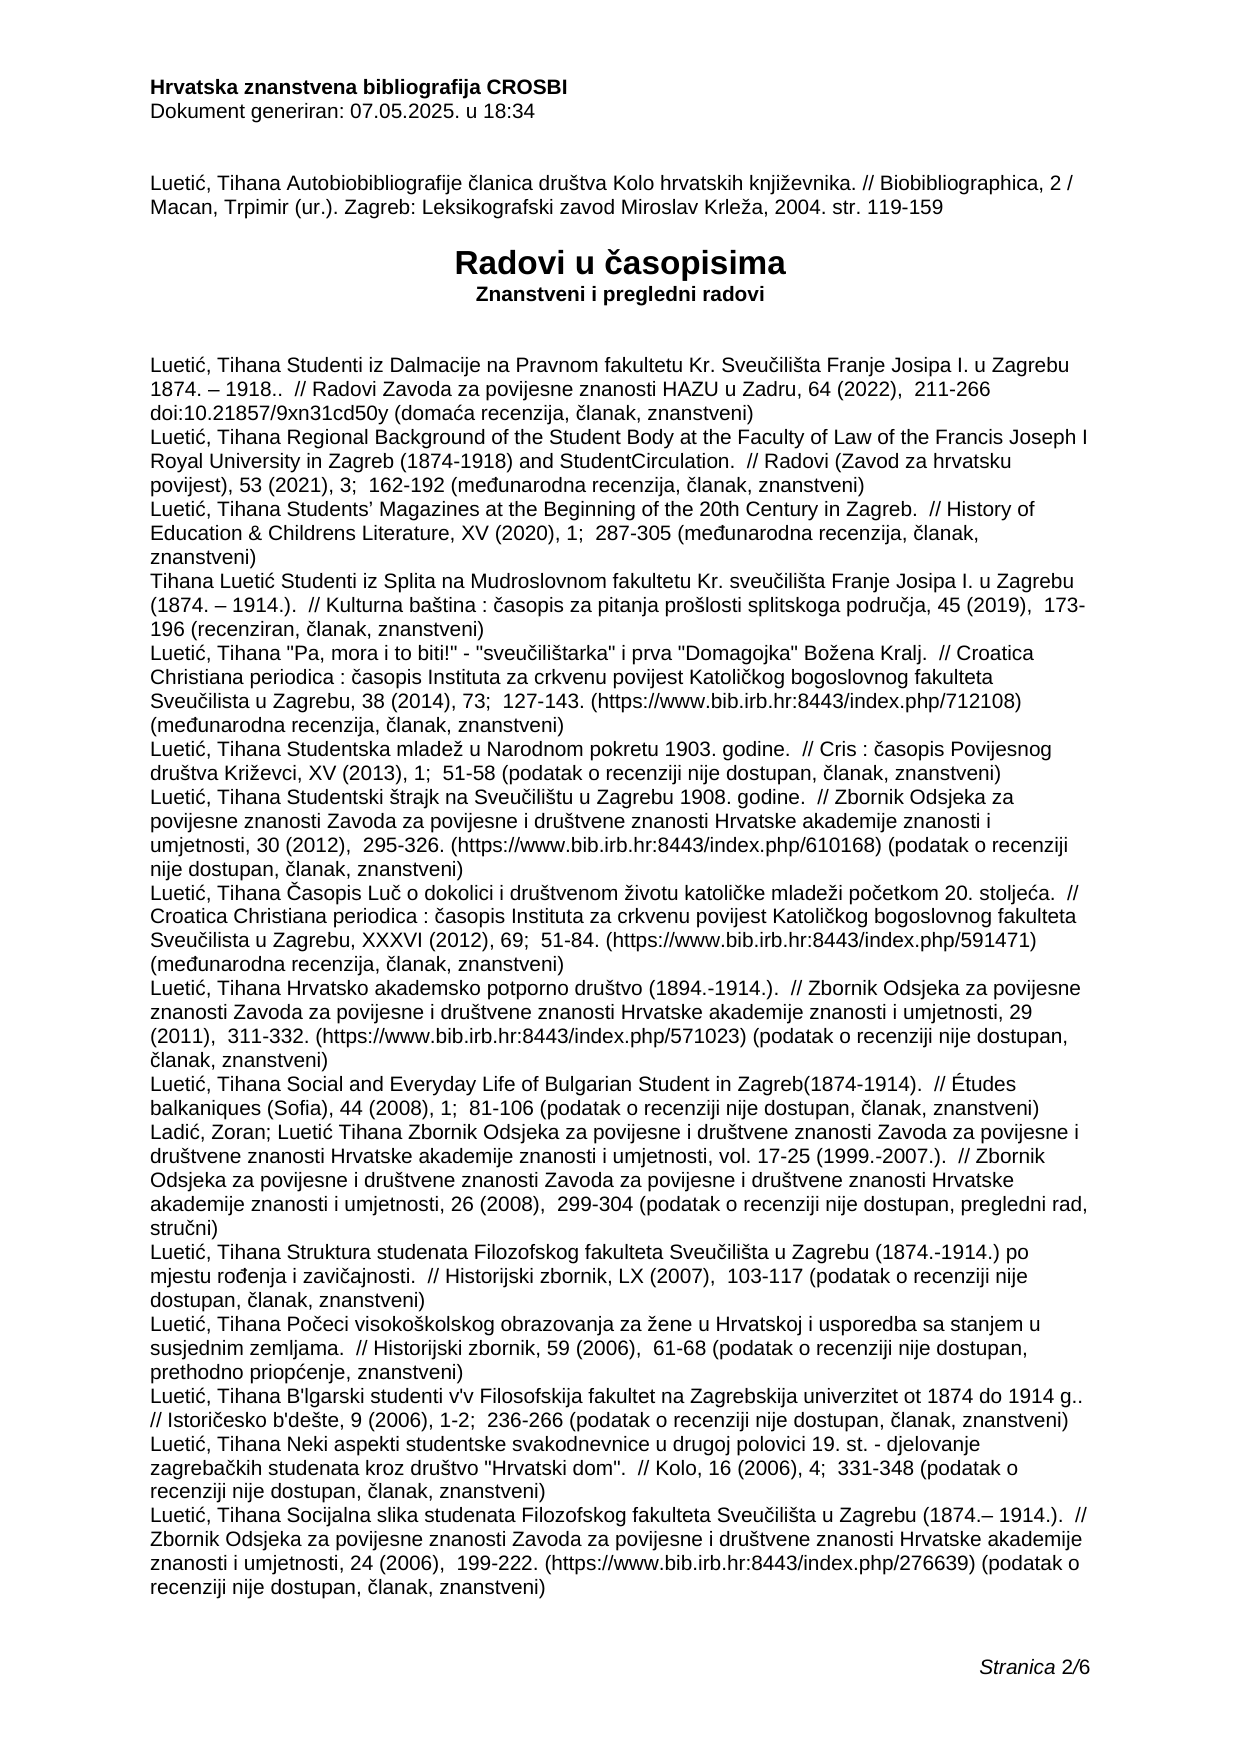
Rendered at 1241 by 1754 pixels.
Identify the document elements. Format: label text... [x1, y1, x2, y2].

text Luetić, Tihana [150, 737, 1090, 784]
text Luetić, Tihana [150, 425, 1090, 497]
text Luetić, Tihana [150, 784, 1090, 880]
text Luetić, Tihana [150, 976, 1090, 1072]
text Luetić, Tihana [150, 171, 1090, 219]
text Luetić, Tihana [150, 880, 1090, 976]
text Luetić, Tihana [150, 1240, 1090, 1312]
text Luetić, Tihana [150, 1503, 1090, 1599]
text Luetić, Tihana [150, 1383, 1090, 1431]
text Ladić, Zoran; Luetić Tihana [150, 1120, 1090, 1240]
text Tihana Luetić [150, 569, 1090, 641]
subtitle Radovi u časopisima [150, 243, 1090, 281]
text Luetić, Tihana [150, 1431, 1090, 1503]
text Luetić, Tihana [150, 497, 1090, 569]
subtitle Znanstveni i pregledni radovi [150, 281, 1090, 305]
text Luetić, Tihana [150, 641, 1090, 737]
text Luetić, Tihana [150, 1312, 1090, 1383]
text Luetić, Tihana [150, 1072, 1090, 1120]
text Luetić, Tihana [150, 353, 1090, 425]
